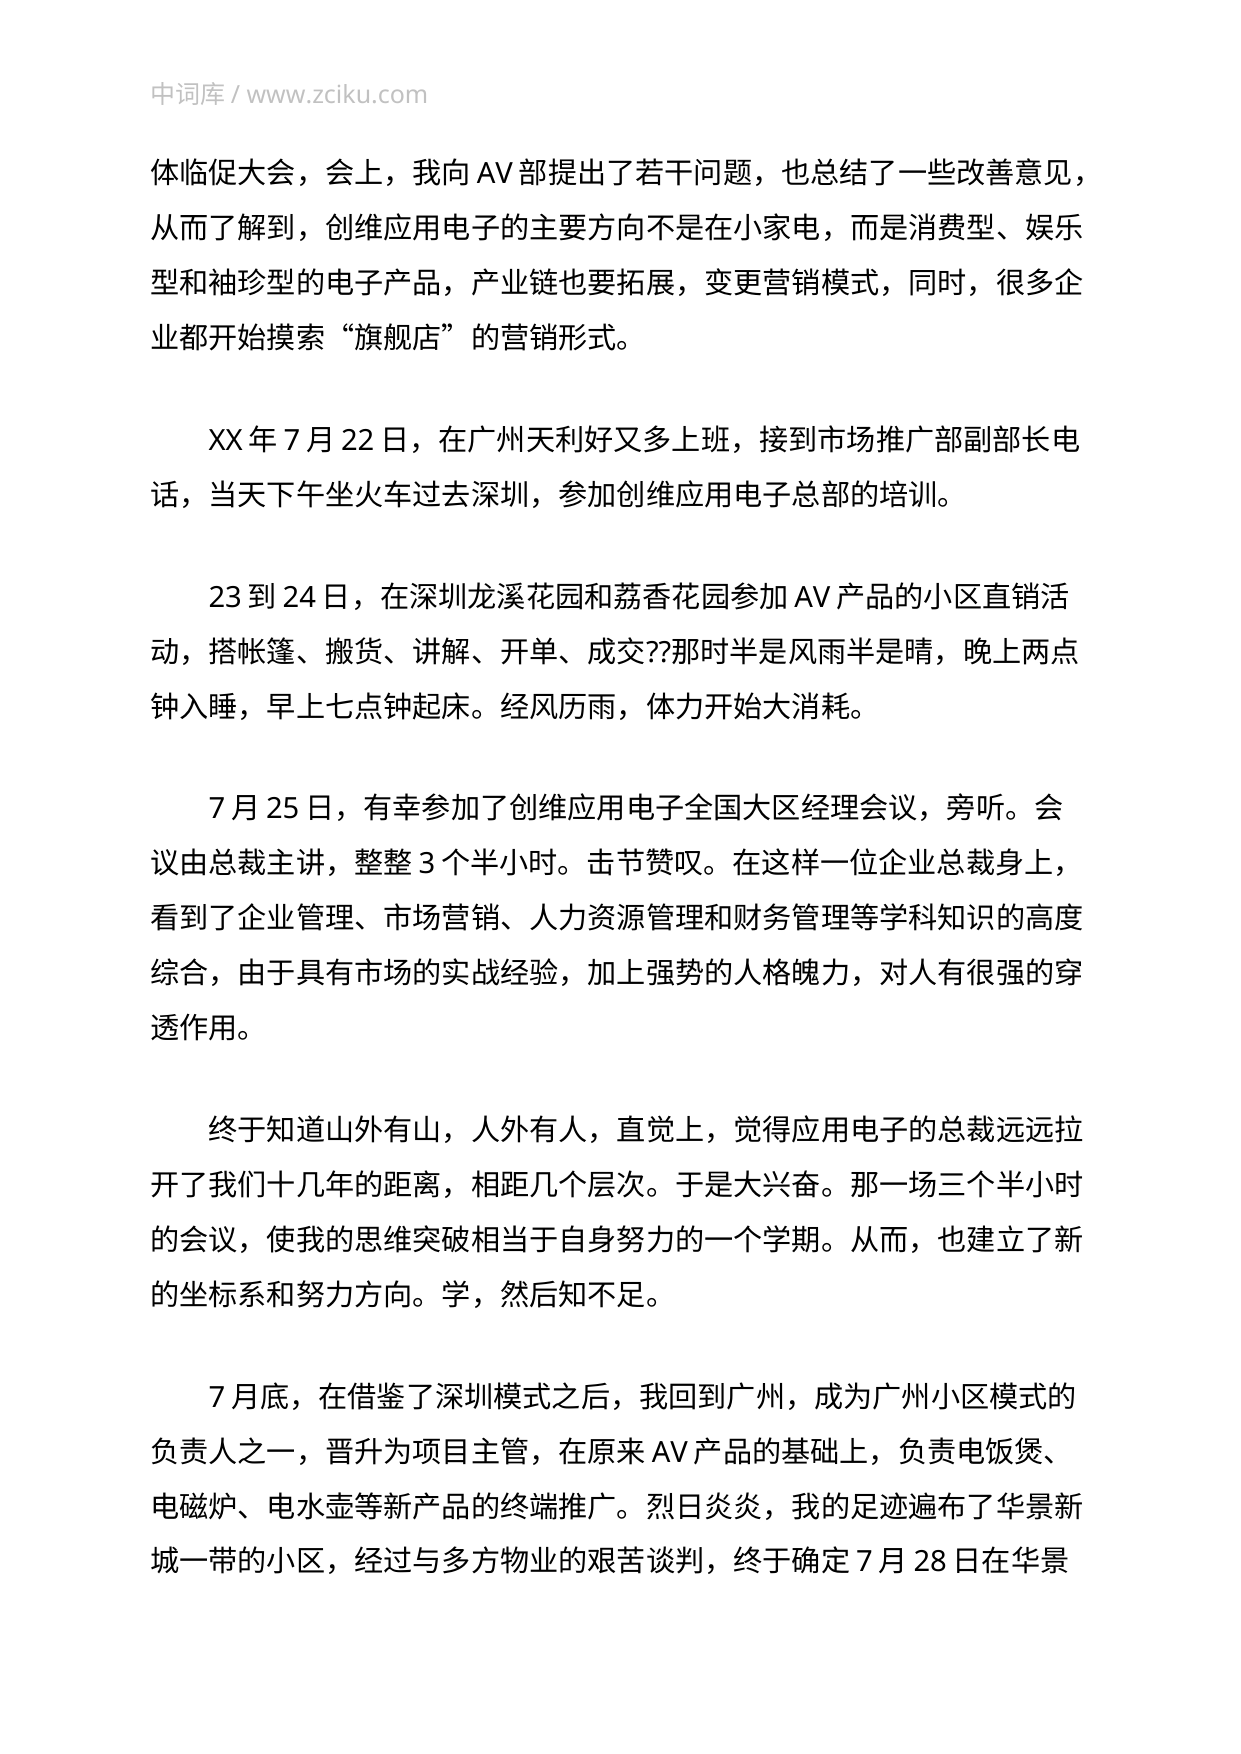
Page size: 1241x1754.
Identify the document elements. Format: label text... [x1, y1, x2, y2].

text 7月25日，有幸参加了创维应用电子全国大区经理会议，旁听。会议由总裁主讲，整整3个半小时。击节赞叹。在这样一位企业总裁身上，看到了企业管理、市场营销、人力资源管理和财务管理等学科知识的高度综合，由于具有市场的实战经验，加上强势的人格魄力，对人有很强的穿透作用。 [150, 785, 1090, 1047]
text 23到24日，在深圳龙溪花园和荔香花园参加AV产品的小区直销活动，搭帐篷、搬货、讲解、开单、成交??那时半是风雨半是晴，晚上两点钟入睡，早上七点钟起床。经风历雨，体力开始大消耗。 [150, 573, 1090, 726]
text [150, 150, 1090, 357]
text 终于知道山外有山，人外有人，直觉上，觉得应用电子的总裁远远拉开了我们十几年的距离，相距几个层次。于是大兴奋。那一场三个半小时的会议，使我的思维突破相当于自身努力的一个学期。从而，也建立了新的坐标系和努力方向。学，然后知不足。 [150, 1107, 1090, 1314]
text XX年7月22日，在广州天利好又多上班，接到市场推广部副部长电话，当天下午坐火车过去深圳，参加创维应用电子总部的培训。 [150, 417, 1090, 514]
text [150, 1373, 1090, 1580]
